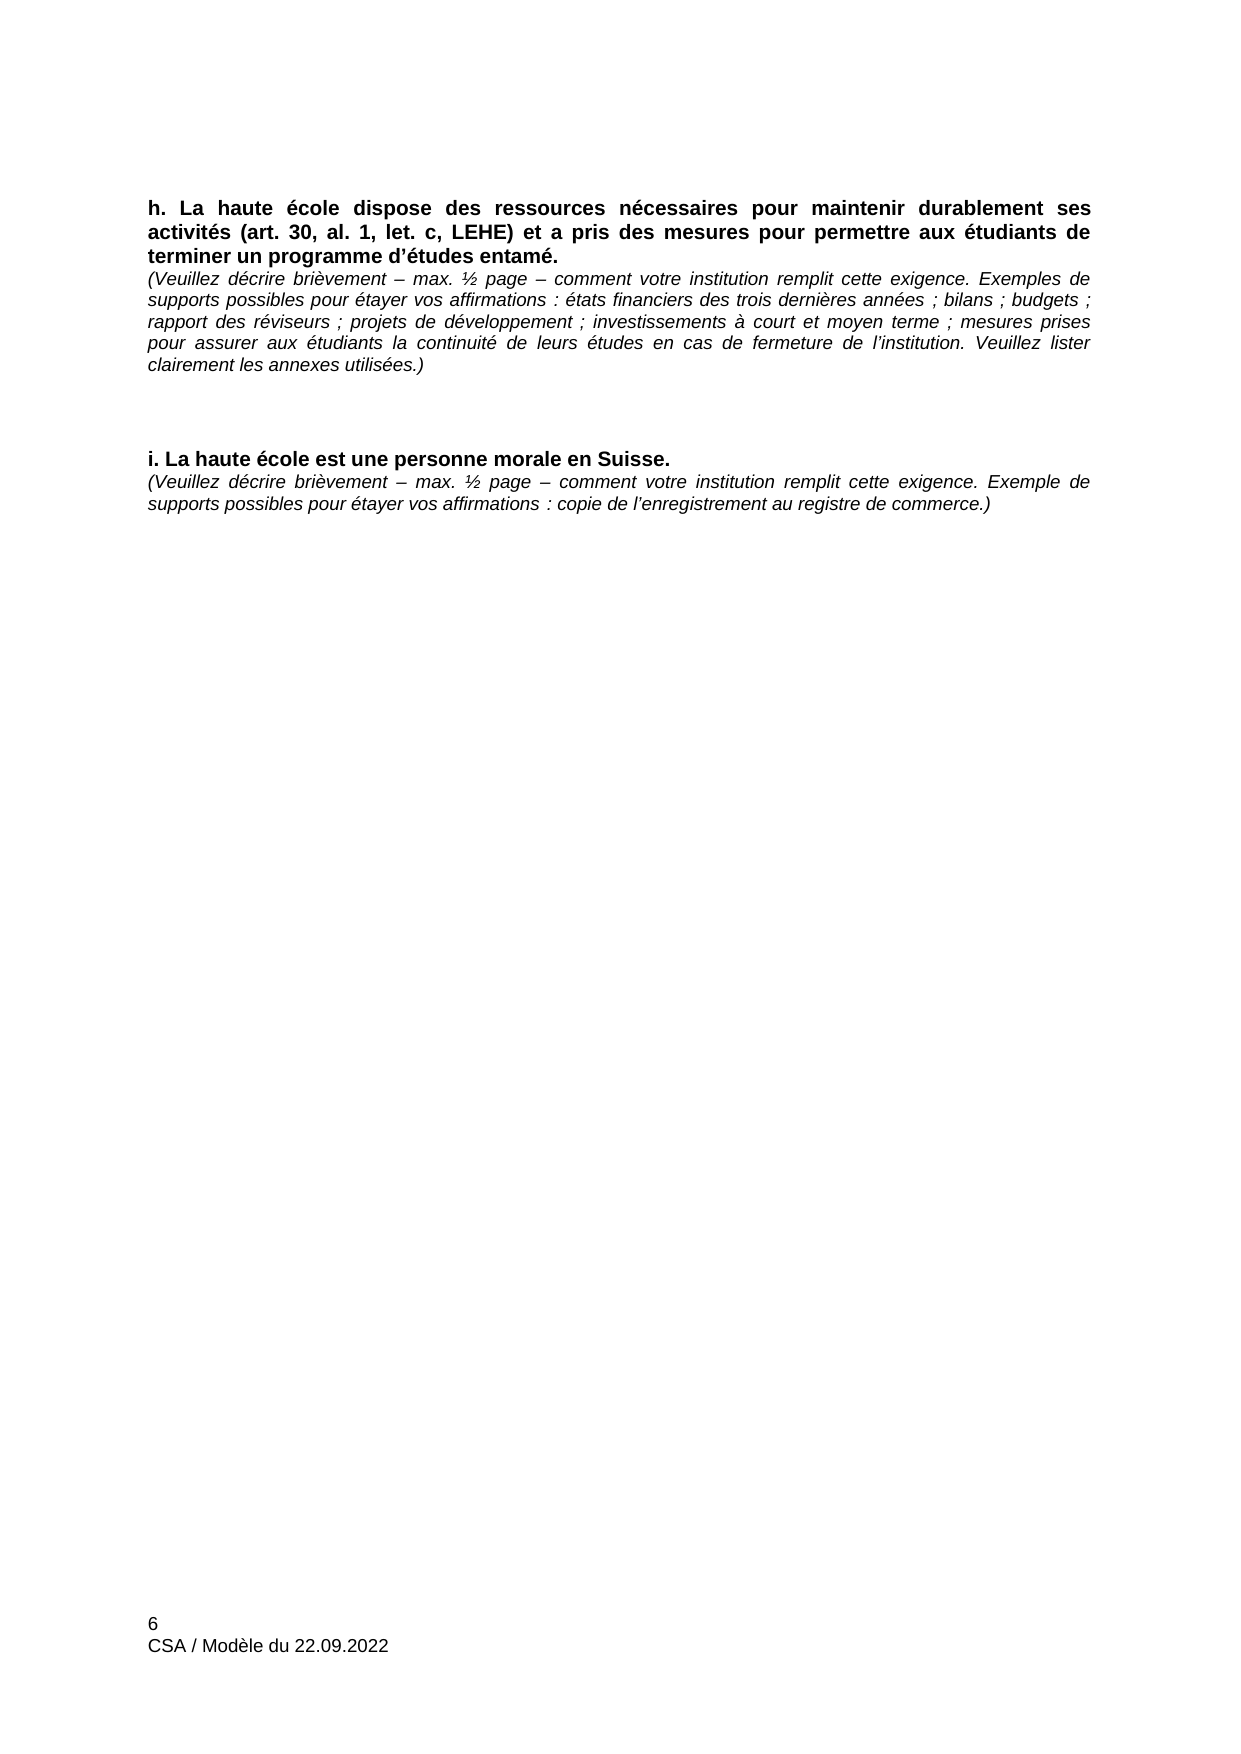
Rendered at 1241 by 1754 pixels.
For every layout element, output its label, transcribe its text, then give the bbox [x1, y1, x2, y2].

text h. La haute école dispose des ressources nécessaires pour maintenir durablement ses activités (art. 30, al. 1, let. c, LEHE) et a pris des mesures pour permettre aux étudiants de terminer un programme d’études entamé. [148, 196, 1093, 267]
text (Veuillez décrire brièvement – max. ½ page – comment votre institution remplit cette exigence. Exemples de supports possibles pour étayer vos affirmations : états financiers des trois dernières années ; bilans ; budgets ; rapport des réviseurs ; projets de développement ; investissements à court et moyen terme ; mesures prises pour assurer aux étudiants la continuité de leurs études en cas de fermeture de l’institution. Veuillez lister clairement les annexes utilisées.) [148, 267, 1093, 375]
text i. La haute école est une personne morale en Suisse. [148, 447, 1093, 471]
text (Veuillez décrire brièvement – max. ½ page – comment votre institution remplit cette exigence. Exemple de supports possibles pour étayer vos affirmations : copie de l’enregistrement au registre de commerce.) [148, 471, 1093, 514]
